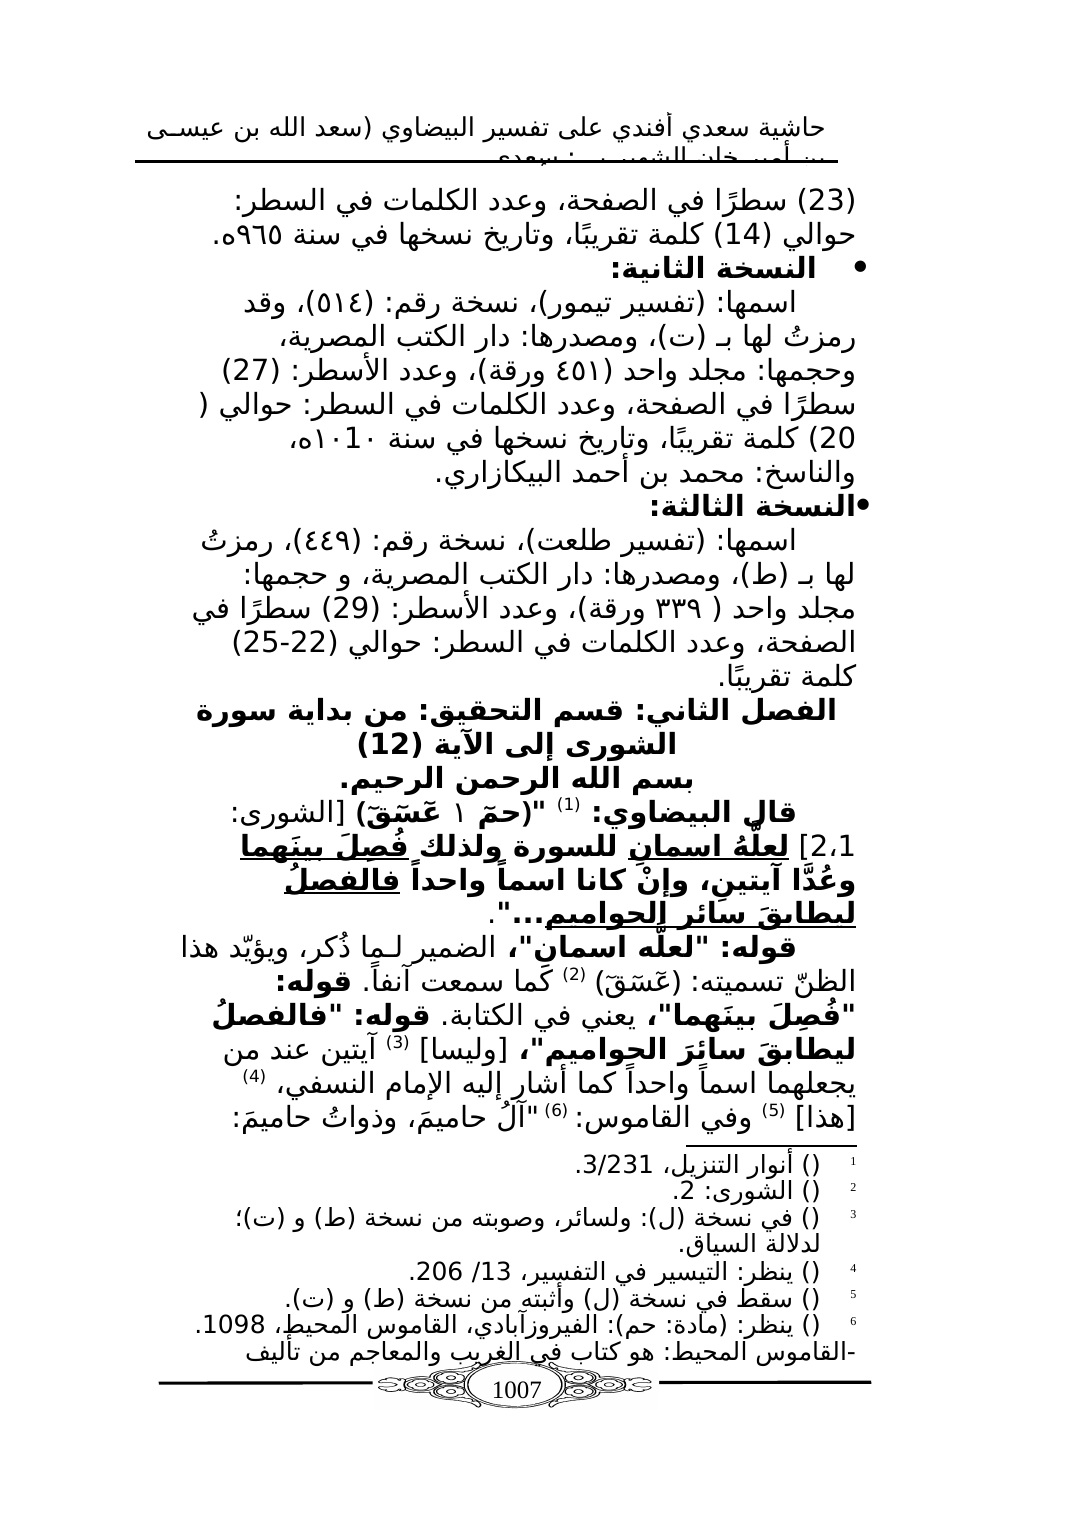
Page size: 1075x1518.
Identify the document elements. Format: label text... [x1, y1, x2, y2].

text الفصل الثاني: قسم التحقيق: من بداية سورة الشورى إلى الآية (12) [177, 693, 856, 761]
text اسمها: (تفسير طلعت)، نسخة رقم: (٤٤٩)، رمزتُ لها بـ (ط)، ومصدرها: دار الكتب المصرية، و حجمها: مجلد واحد ( ٣٣٩ ورقة)، وعدد الأسطر: (29) سطرًا في الصفحة، وعدد الكلمات في السطر: حوالي (22-25) كلمة تقريبًا. [177, 523, 856, 693]
text قال البيضاوي: () "﴿حمٓ ١ عٓسٓقٓ﴾ [الشورى: 2،1] لعلَّهُ اسمانِ للسورة ولذلك فُصِلَ بينَهما وعُدَّا آيتينِ، وإنْ كانا اسماً واحداً فالفصلُ ليطابقَ سائر الحواميم...". [177, 795, 856, 931]
text اسمها: (تفسير تيمور)، نسخة رقم: (٥١٤)، وقد رمزتُ لها بـ (ت)، ومصدرها: دار الكتب المصرية، وحجمها: مجلد واحد (٤٥١ ورقة)، وعدد الأسطر: (27) سطرًا في الصفحة، وعدد الكلمات في السطر: حوالي (20) كلمة تقريبًا، وتاريخ نسخها في سنة ١٠1٠ه، والناسخ: محمد بن أحمد البيكازاري. [177, 285, 856, 489]
picture [372, 1359, 660, 1410]
text بسم الله الرحمن الرحيم. [177, 761, 856, 795]
list النسخة الثالثة: [177, 489, 858, 523]
list النسخة الثانية: [177, 251, 855, 285]
